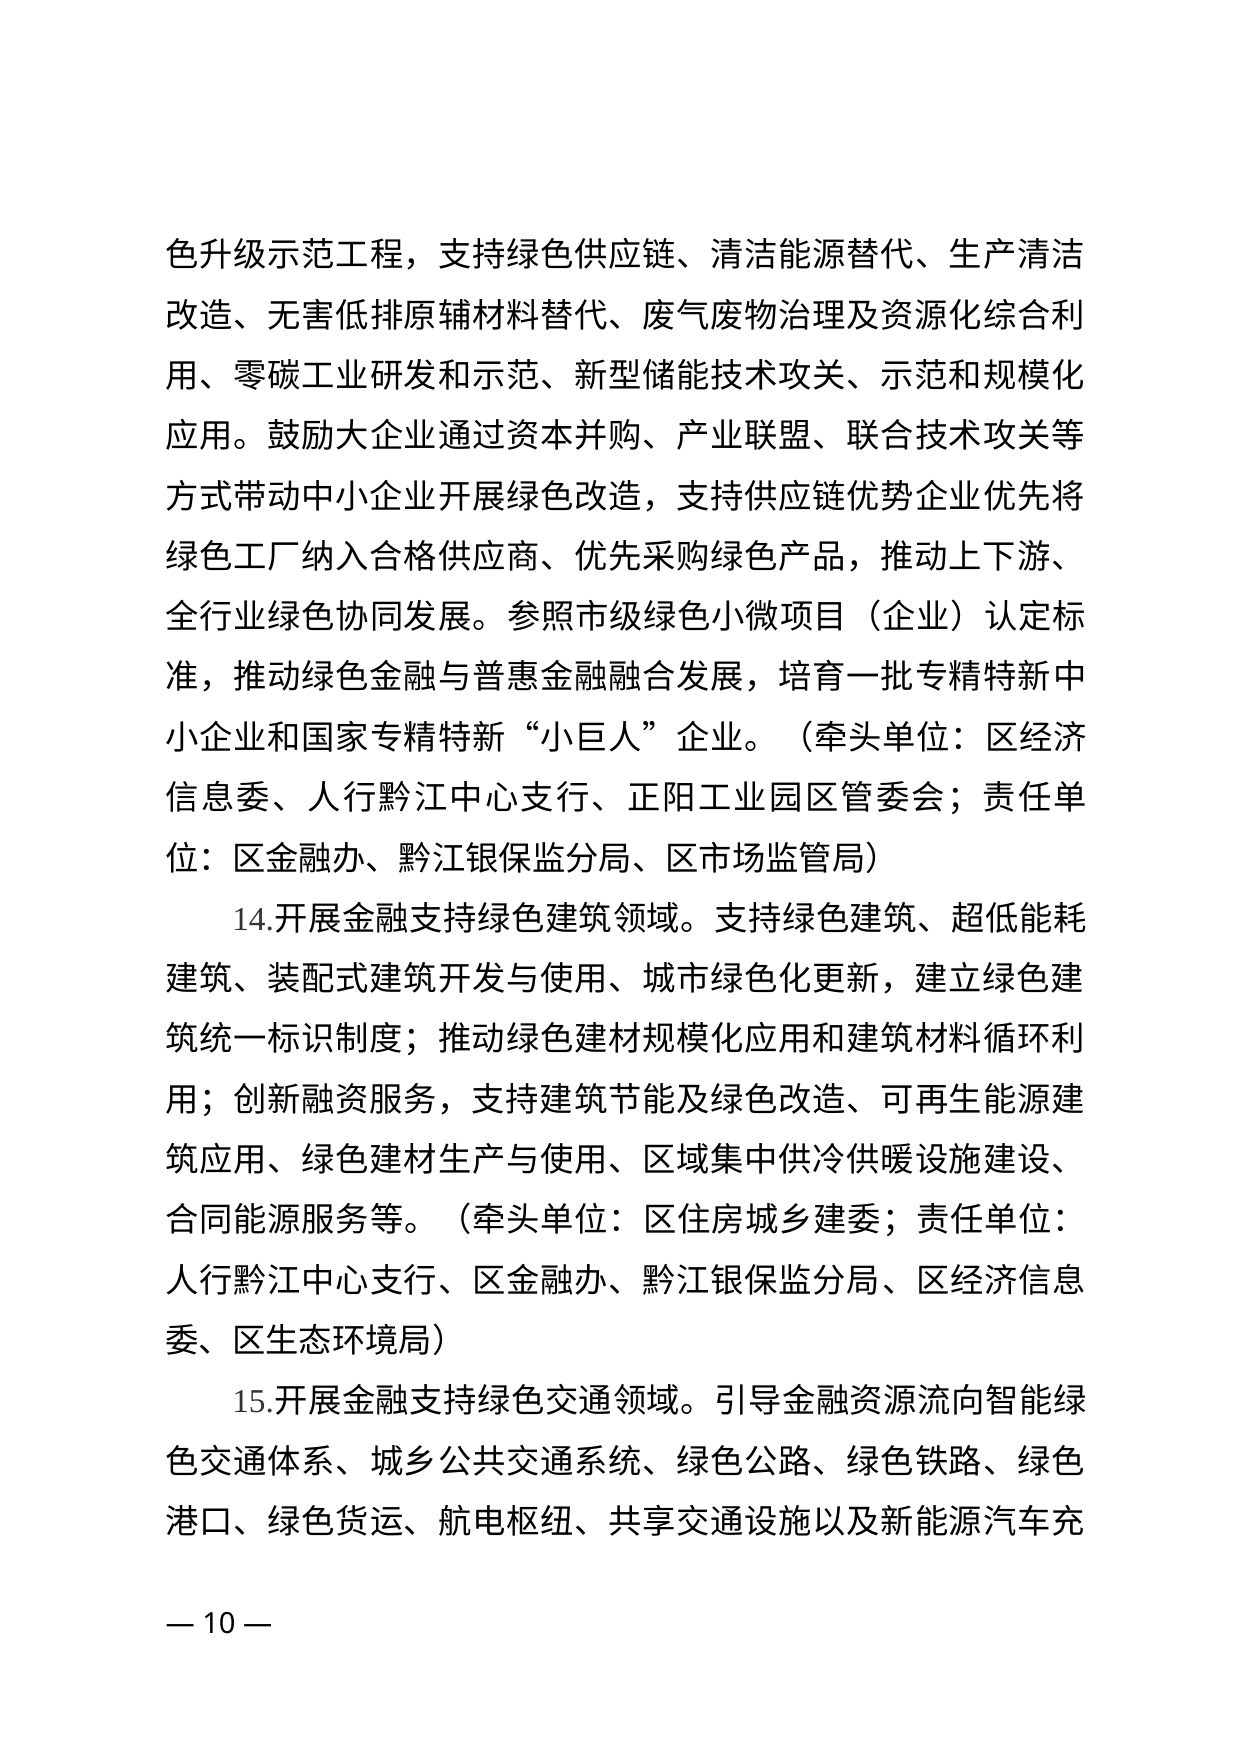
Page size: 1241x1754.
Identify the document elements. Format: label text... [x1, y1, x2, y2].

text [165, 218, 1087, 882]
text 14.开展金融支持绿色建筑领域。支持绿色建筑、超低能耗建筑、装配式建筑开发与使用、城市绿色化更新，建立绿色建筑统一标识制度；推动绿色建材规模化应用和建筑材料循环利用；创新融资服务，支持建筑节能及绿色改造、可再生能源建筑应用、绿色建材生产与使用、区域集中供冷供暖设施建设、合同能源服务等。（牵头单位：区住房城乡建委；责任单位：人行黔江中心支行、区金融办、黔江银保监分局、区经济信息委、区生态环境局） [165, 882, 1087, 1364]
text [165, 1364, 1087, 1545]
